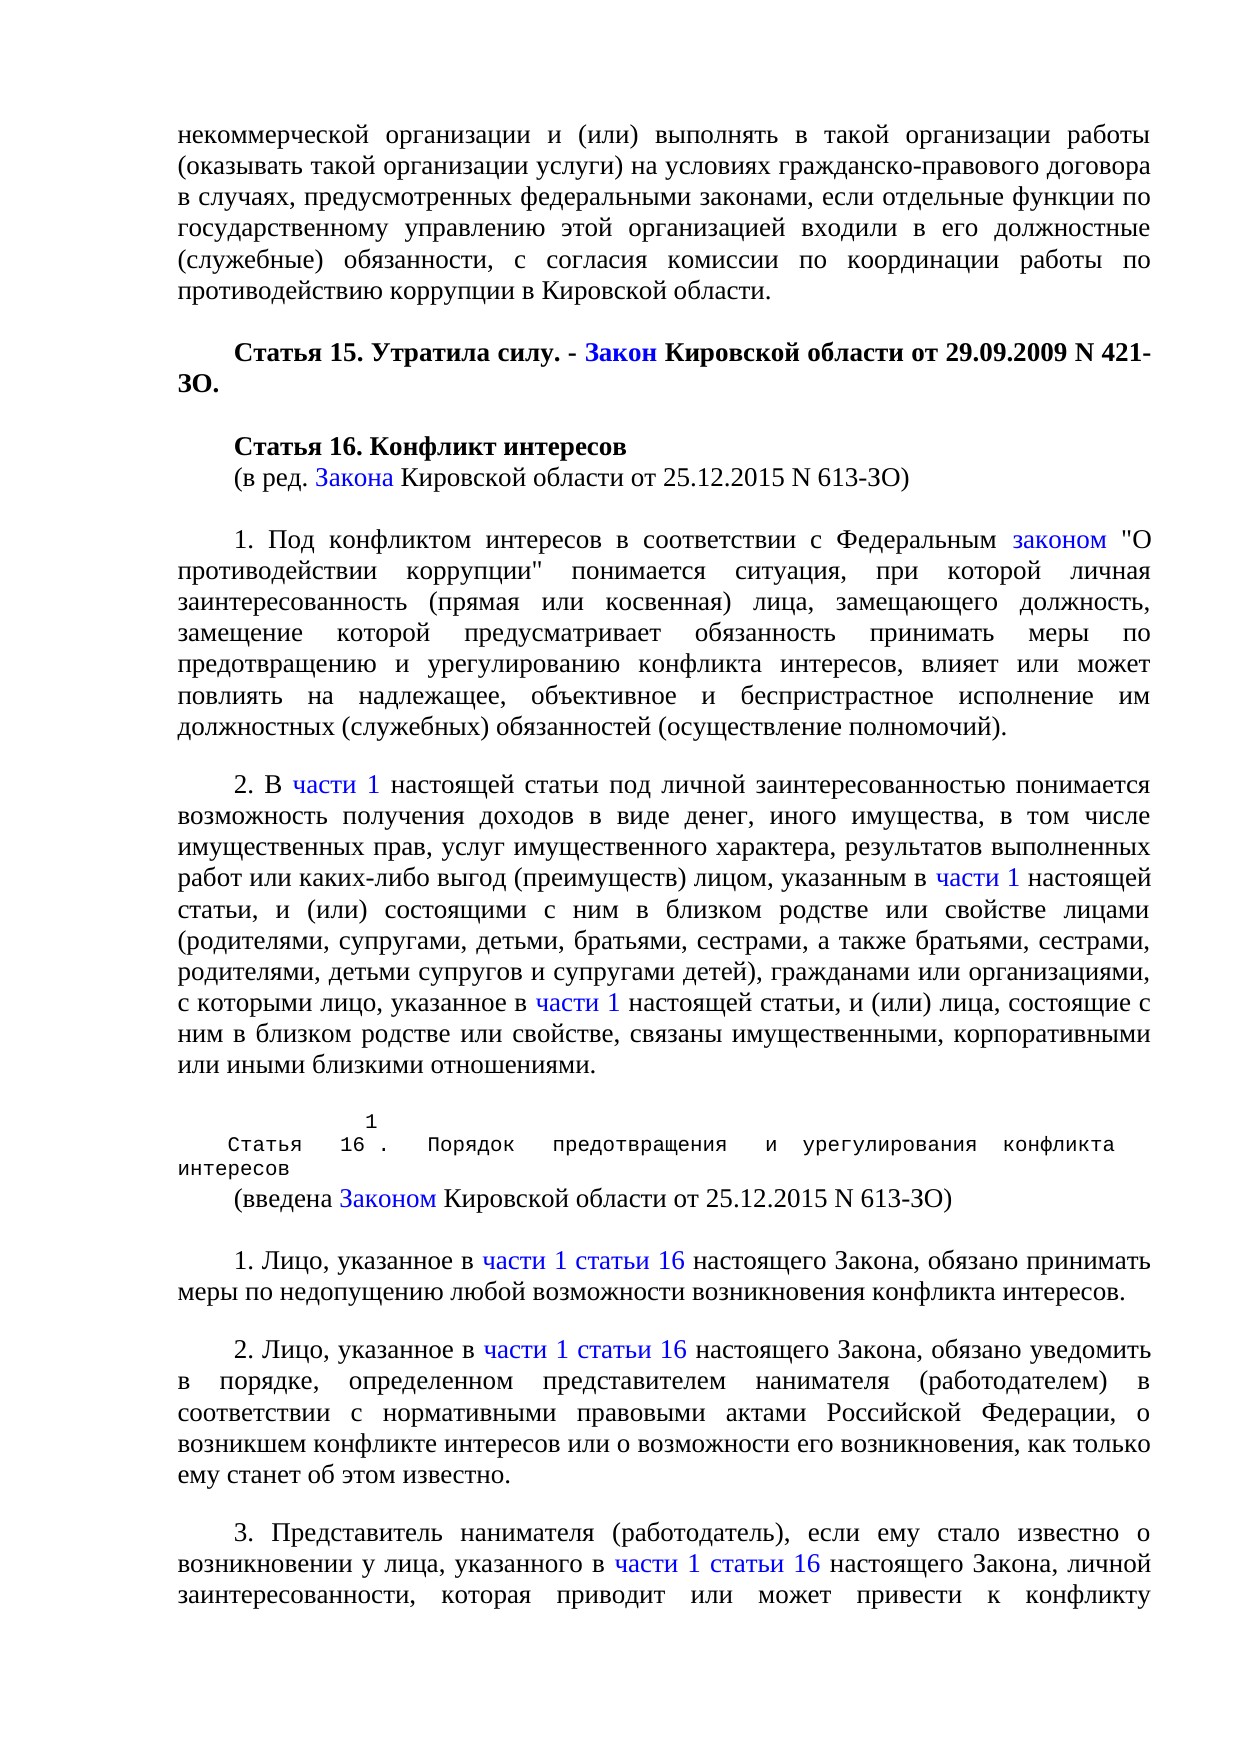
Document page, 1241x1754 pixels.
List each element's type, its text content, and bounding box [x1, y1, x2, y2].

text интересов [177, 1158, 1152, 1182]
text 1. Лицо, указанное в части 1 статьи 16 настоящего Закона, обязано принимать меры по недопущению любой возможности возникновения конфликта интересов. [177, 1244, 1152, 1306]
text 2. В части 1 настоящей статьи под личной заинтересованностью понимается возможность получения доходов в виде денег, иного имущества, в том числе имущественных прав, услуг имущественного характера, результатов выполненных работ или каких-либо выгод (преимуществ) лицом, указанным в части 1 настоящей статьи, и (или) состоящими с ним в близком родстве или свойстве лицами (родителями, супругами, детьми, братьями, сестрами, а также братьями, сестрами, родителями, детьми супругов и супругами детей), гражданами или организациями, с которыми лицо, указанное в части 1 настоящей статьи, и (или) лица, состоящие с ним в близком родстве или свойстве, связаны имущественными, корпоративными или иными близкими отношениями. [177, 768, 1152, 1079]
text (в ред. Закона Кировской области от 25.12.2015 N 613-ЗО) [177, 461, 1152, 492]
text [177, 1516, 1152, 1609]
text (введена Законом Кировской области от 25.12.2015 N 613-ЗО) [177, 1182, 1152, 1213]
title Статья 15. Утратила силу. - Закон Кировской области от 29.09.2009 N 421-ЗО. [177, 336, 1152, 398]
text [177, 118, 1152, 305]
text 1 [177, 1111, 1152, 1134]
text 1. Под конфликтом интересов в соответствии с Федеральным законом "О противодействии коррупции" понимается ситуация, при которой личная заинтересованность (прямая или косвенная) лица, замещающего должность, замещение которой предусматривает обязанность принимать меры по предотвращению и урегулированию конфликта интересов, влияет или может повлиять на надлежащее, объективное и беспристрастное исполнение им должностных (служебных) обязанностей (осуществление полномочий). [177, 523, 1152, 741]
text Статья 16 . Порядок предотвращения и урегулирования конфликта [177, 1134, 1152, 1158]
text 2. Лицо, указанное в части 1 статьи 16 настоящего Закона, обязано уведомить в порядке, определенном представителем нанимателя (работодателем) в соответствии с нормативными правовыми актами Российской Федерации, о возникшем конфликте интересов или о возможности его возникновения, как только ему станет об этом известно. [177, 1333, 1152, 1489]
title Статья 16. Конфликт интересов [177, 429, 1152, 461]
